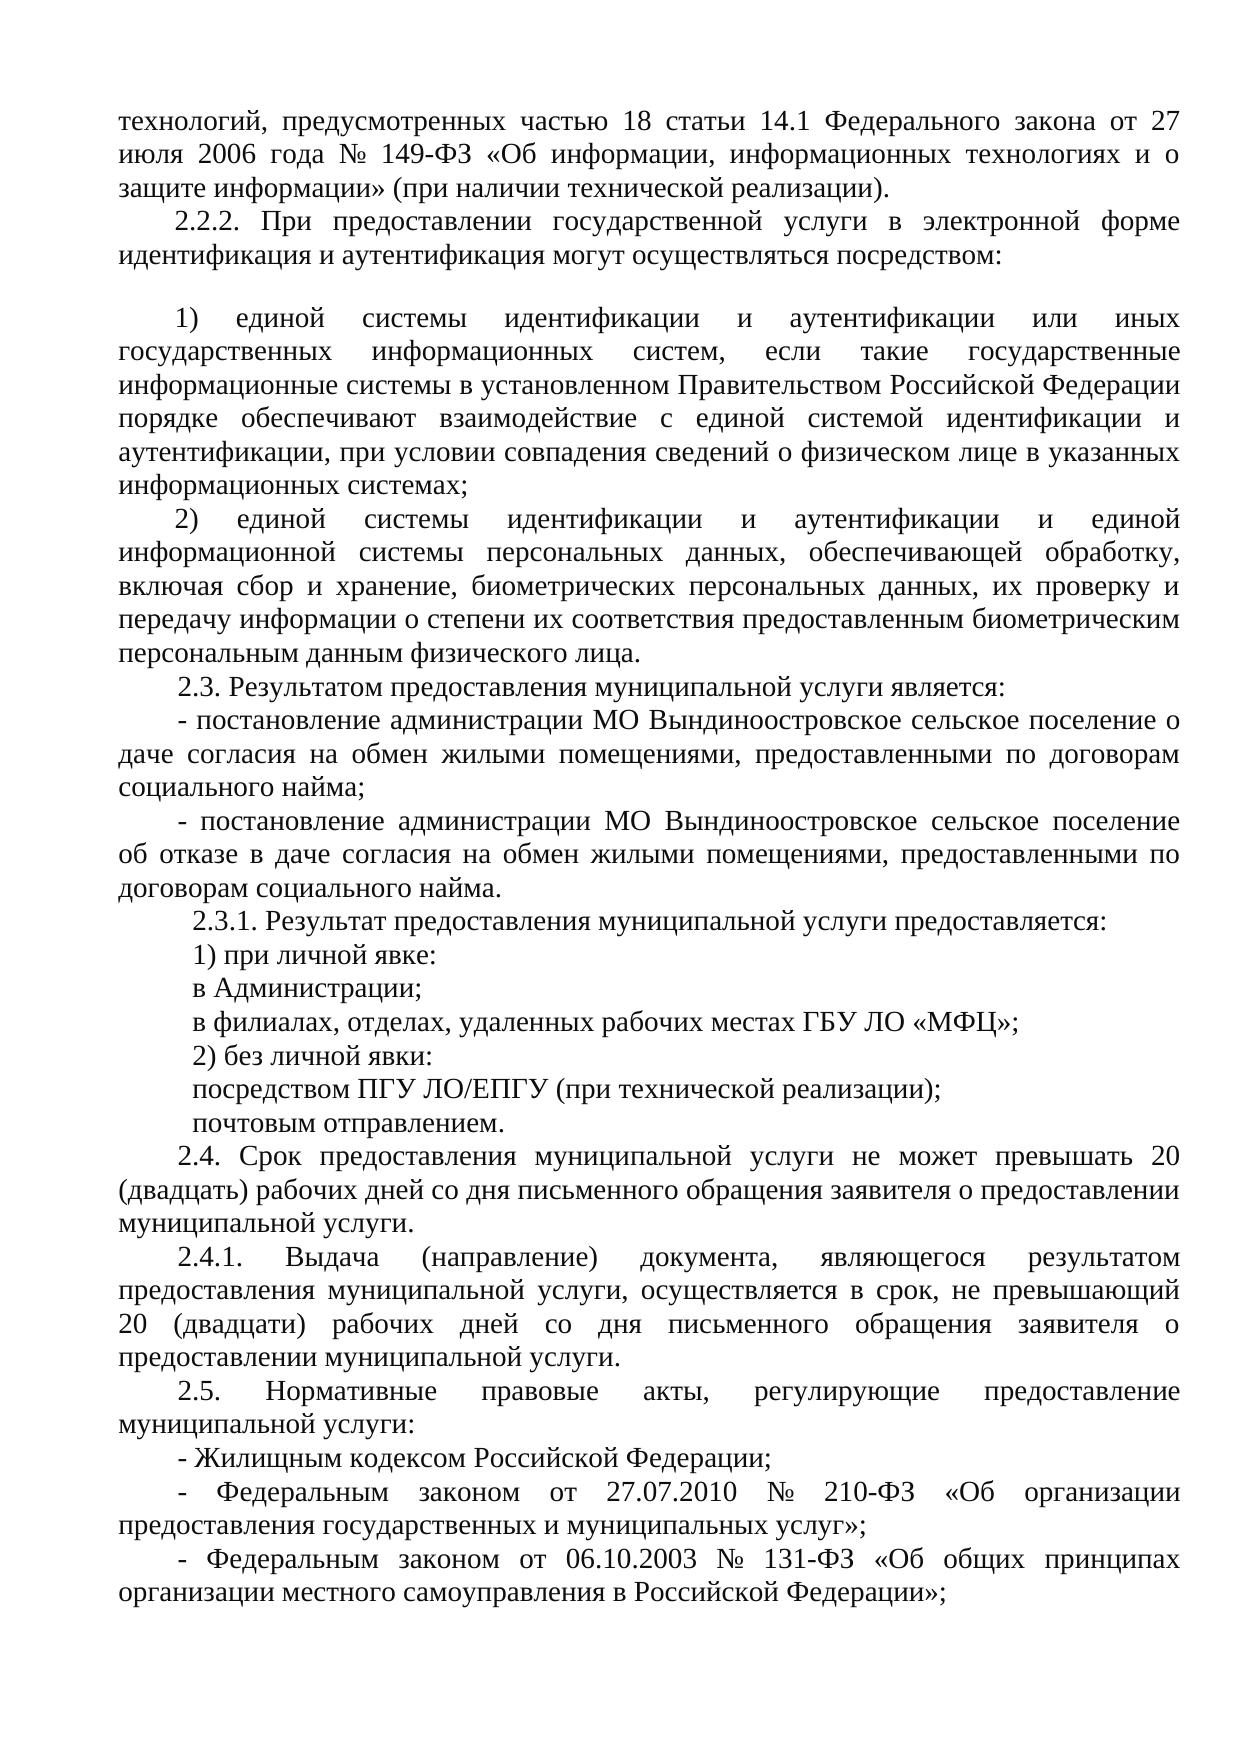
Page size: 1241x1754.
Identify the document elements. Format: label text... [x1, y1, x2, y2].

text 2.4. Срок предоставления муниципальной услуги не может превышать 20 (двадцать) рабочих дней со дня письменного обращения заявителя о предоставлении муниципальной услуги. [118, 1138, 1181, 1239]
text - Жилищным кодексом Российской Федерации; [118, 1440, 1181, 1474]
text 1) при личной явке: [118, 937, 1181, 971]
text 1) единой системы идентификации и аутентификации или иных государственных информационных систем, если такие государственные информационные системы в установленном Правительством Российской Федерации порядке обеспечивают взаимодействие с единой системой идентификации и аутентификации, при условии совпадения сведений о физическом лице в указанных информационных системах; [118, 300, 1181, 501]
text 2.3. Результатом предоставления муниципальной услуги является: [118, 669, 1181, 702]
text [118, 103, 1181, 203]
text 2.2.2. При предоставлении государственной услуги в электронной форме идентификация и аутентификация могут осуществляться посредством: [118, 203, 1181, 271]
text 2) без личной явки: [118, 1038, 1181, 1071]
text - Федеральным законом от 06.10.2003 № 131-ФЗ «Об общих принципах организации местного самоуправления в Российской Федерации»; [118, 1541, 1181, 1608]
text - постановление администрации МО Вындиноостровское сельское поселение об отказе в даче согласия на обмен жилыми помещениями, предоставленными по договорам социального найма. [118, 803, 1181, 903]
text 2) единой системы идентификации и аутентификации и единой информационной системы персональных данных, обеспечивающей обработку, включая сбор и хранение, биометрических персональных данных, их проверку и передачу информации о степени их соответствия предоставленным биометрическим персональным данным физического лица. [118, 501, 1181, 669]
text - постановление администрации МО Вындиноостровское сельское поселение о даче согласия на обмен жилыми помещениями, предоставленными по договорам социального найма; [118, 702, 1181, 803]
text в Администрации; [118, 971, 1181, 1004]
text 2.5. Нормативные правовые акты, регулирующие предоставление муниципальной услуги: [118, 1373, 1181, 1440]
text - Федеральным законом от 27.07.2010 № 210-ФЗ «Об организации предоставления государственных и муниципальных услуг»; [118, 1474, 1181, 1541]
text 2.3.1. Результат предоставления муниципальной услуги предоставляется: [118, 903, 1181, 937]
text в филиалах, отделах, удаленных рабочих местах ГБУ ЛО «МФЦ»; [118, 1004, 1181, 1038]
text посредством ПГУ ЛО/ЕПГУ (при технической реализации); [118, 1071, 1181, 1105]
text почтовым отправлением. [118, 1105, 1181, 1138]
text 2.4.1. Выдача (направление) документа, являющегося результатом предоставления муниципальной услуги, осуществляется в срок, не превышающий 20 (двадцати) рабочих дней со дня письменного обращения заявителя о предоставлении муниципальной услуги. [118, 1239, 1181, 1373]
